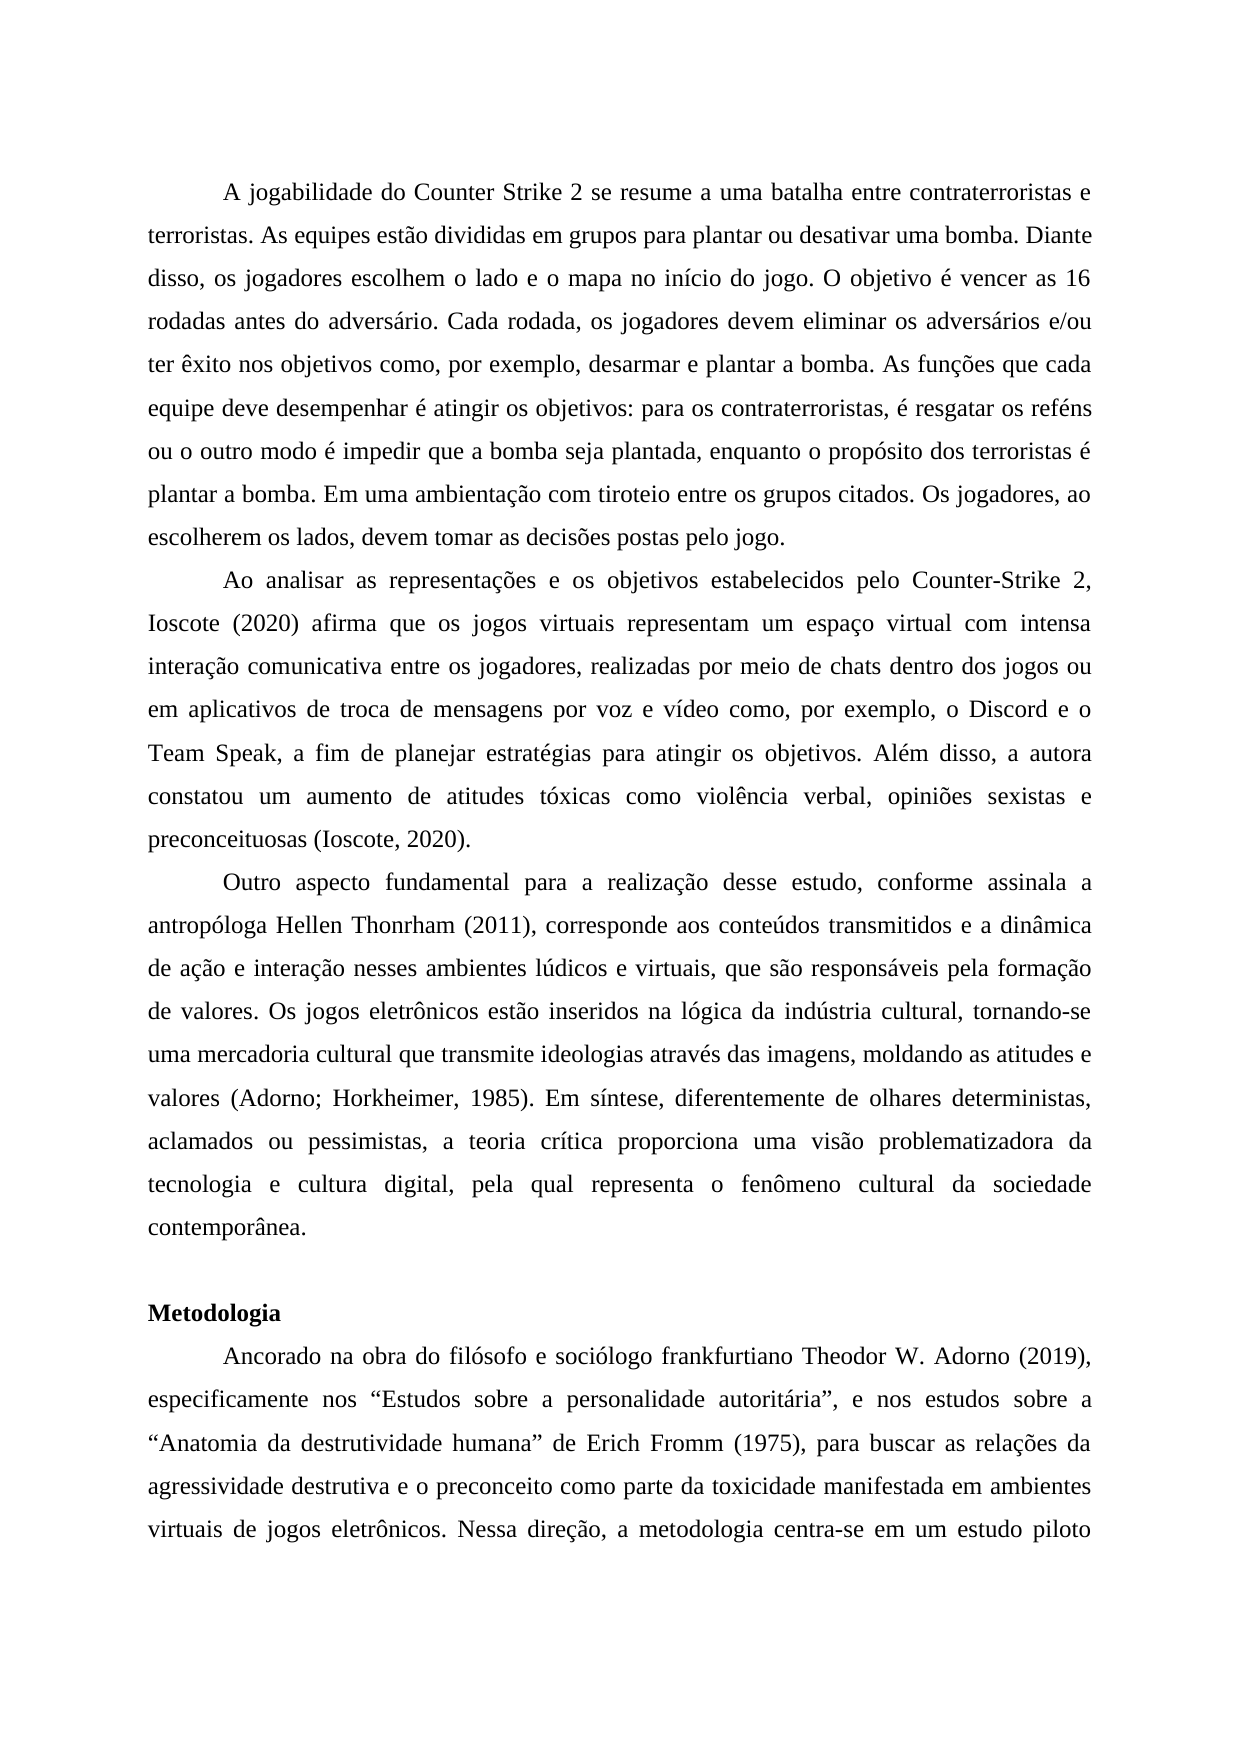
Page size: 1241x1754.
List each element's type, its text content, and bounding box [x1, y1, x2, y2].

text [148, 1341, 1093, 1543]
text A jogabilidade do Counter Strike 2 se resume a uma batalha entre contraterroristas e terroristas. As equipes estão divididas em grupos para plantar ou desativar uma bomba. Diante disso, os jogadores escolhem o lado e o mapa no início do jogo. O objetivo é vencer as 16 rodadas antes do adversário. Cada rodada, os jogadores devem eliminar os adversários e/ou ter êxito nos objetivos como, por exemplo, desarmar e plantar a bomba. As funções que cada equipe deve desempenhar é atingir os objetivos: para os contraterroristas, é resgatar os reféns ou o outro modo é impedir que a bomba seja plantada, enquanto o propósito dos terroristas é plantar a bomba. Em uma ambientação com tiroteio entre os grupos citados. Os jogadores, ao escolherem os lados, devem tomar as decisões postas pelo jogo. [148, 177, 1093, 551]
text Metodologia [148, 1298, 1093, 1327]
text Outro aspecto fundamental para a realização desse estudo, conforme assinala a antropóloga Hellen Thonrham (2011), corresponde aos conteúdos transmitidos e a dinâmica de ação e interação nesses ambientes lúdicos e virtuais, que são responsáveis pela formação de valores. Os jogos eletrônicos estão inseridos na lógica da indústria cultural, tornando-se uma mercadoria cultural que transmite ideologias através das imagens, moldando as atitudes e valores (Adorno; Horkheimer, 1985). Em síntese, diferentemente de olhares deterministas, aclamados ou pessimistas, a teoria crítica proporciona uma visão problematizadora da tecnologia e cultura digital, pela qual representa o fenômeno cultural da sociedade contemporânea. [148, 867, 1093, 1241]
text Ao analisar as representações e os objetivos estabelecidos pelo Counter-Strike 2, Ioscote (2020) afirma que os jogos virtuais representam um espaço virtual com intensa interação comunicativa entre os jogadores, realizadas por meio de chats dentro dos jogos ou em aplicativos de troca de mensagens por voz e vídeo como, por exemplo, o Discord e o Team Speak, a fim de planejar estratégias para atingir os objetivos. Além disso, a autora constatou um aumento de atitudes tóxicas como violência verbal, opiniões sexistas e preconceituosas (Ioscote, 2020). [148, 565, 1093, 853]
